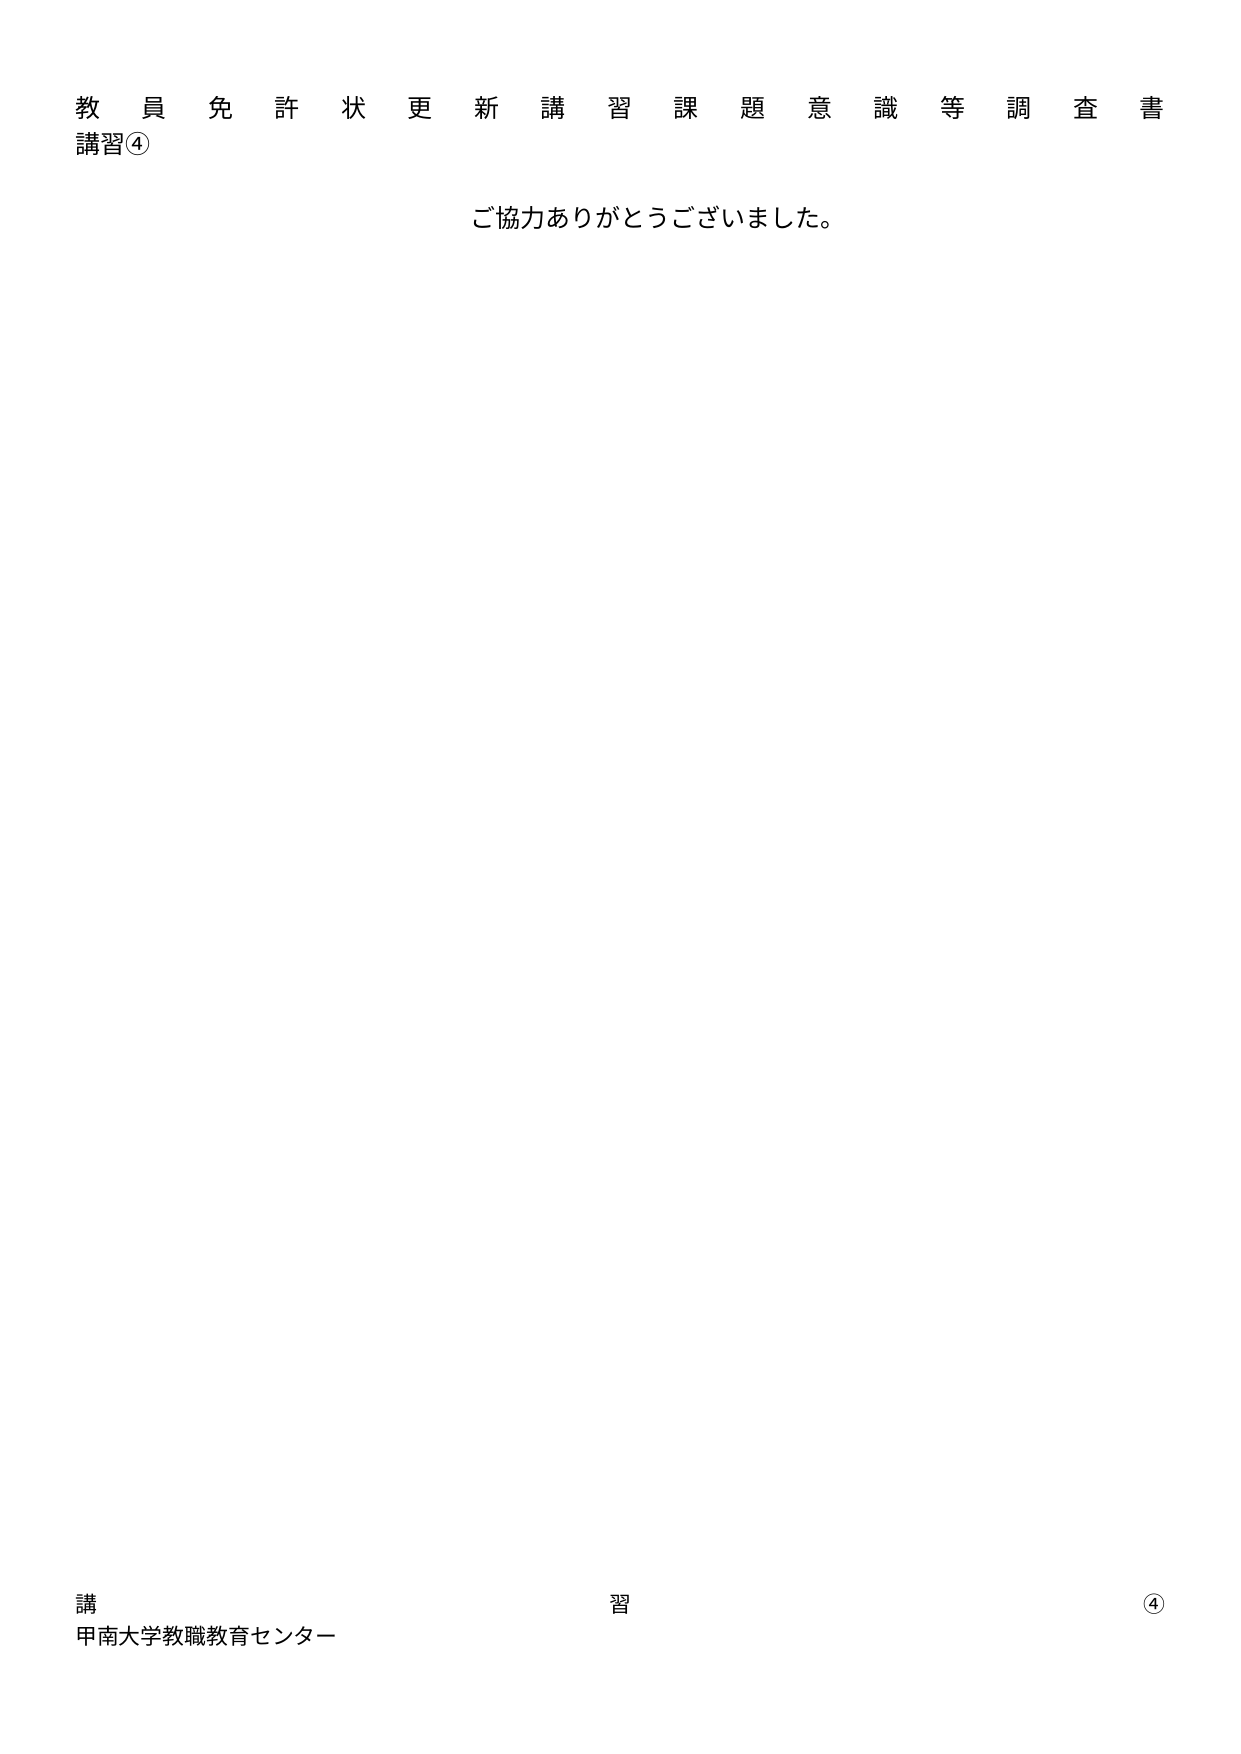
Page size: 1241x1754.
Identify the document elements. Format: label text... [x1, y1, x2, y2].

text ご協力ありがとうございました。 [150, 197, 1165, 235]
